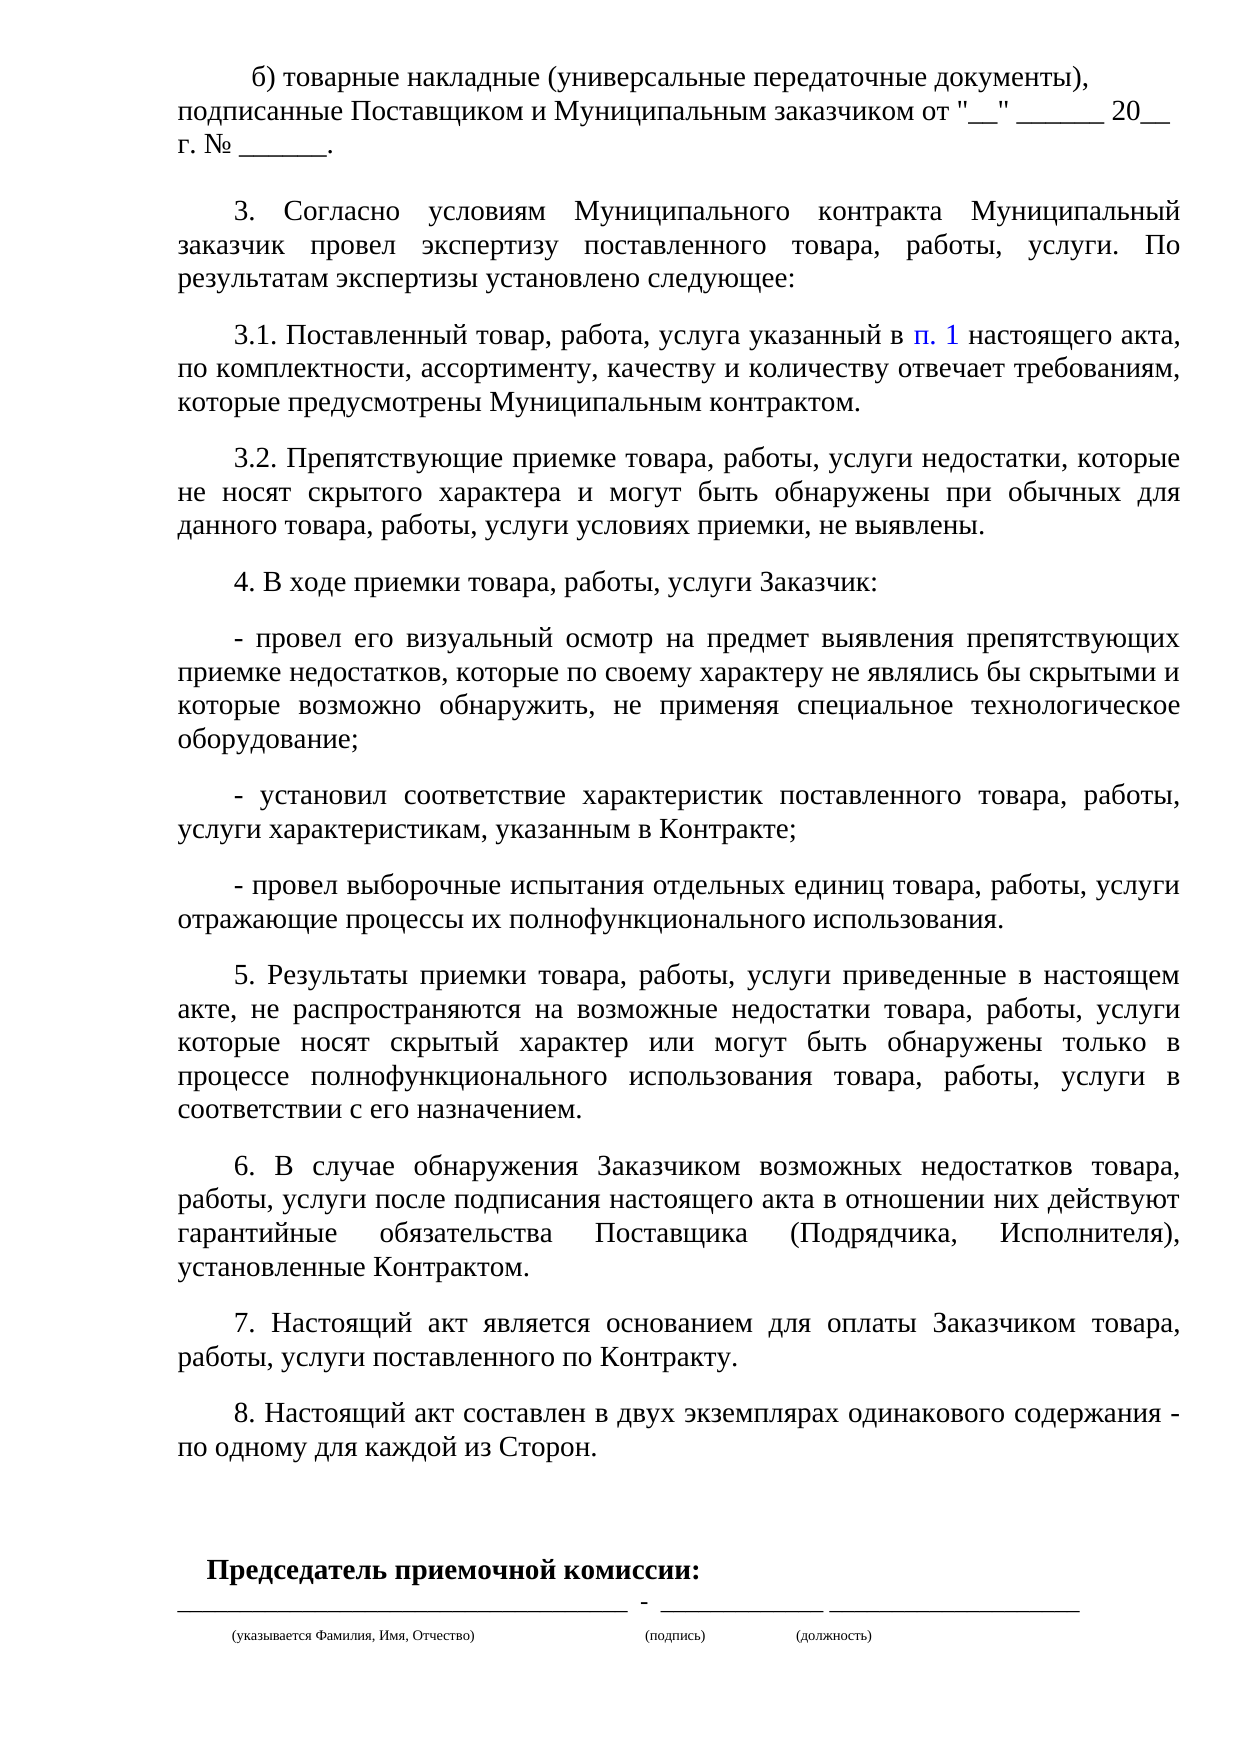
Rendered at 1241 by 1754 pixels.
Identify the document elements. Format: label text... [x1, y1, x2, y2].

text Председатель приемочной комиссии: [177, 1552, 1181, 1586]
text - провел выборочные испытания отдельных единиц товара, работы, услуги отражающие процессы их полнофункционального использования. [177, 867, 1181, 934]
text 4. В ходе приемки товара, работы, услуги Заказчик: [177, 564, 1181, 597]
text 3. Согласно условиям Муниципального контракта Муниципальный заказчик провел экспертизу поставленного товара, работы, услуги. По результатам экспертизы установлено следующее: [177, 193, 1181, 294]
text 8. Настоящий акт составлен в двух экземплярах одинакового содержания - по одному для каждой из Сторон. [177, 1395, 1181, 1462]
text б) товарные накладные (универсальные передаточные документы), подписанные Поставщиком и Муниципальным заказчиком от "__" ______ 20__ г. № ______. [177, 59, 1181, 160]
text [177, 1586, 1181, 1614]
text - провел его визуальный осмотр на предмет выявления препятствующих приемке недостатков, которые по своему характеру не являлись бы скрытыми и которые возможно обнаружить, не применяя специальное технологическое оборудование; [177, 620, 1181, 754]
text 3.2. Препятствующие приемке товара, работы, услуги недостатки, которые не носят скрытого характера и могут быть обнаружены при обычных для данного товара, работы, услуги условиях приемки, не выявлены. [177, 440, 1181, 541]
text 7. Настоящий акт является основанием для оплаты Заказчиком товара, работы, услуги поставленного по Контракту. [177, 1305, 1181, 1372]
text 6. В случае обнаружения Заказчиком возможных недостатков товара, работы, услуги после подписания настоящего акта в отношении них действуют гарантийные обязательства Поставщика (Подрядчика, Исполнителя), установленные Контрактом. [177, 1148, 1181, 1282]
text 3.1. Поставленный товар, работа, услуга указанный в п. 1 настоящего акта, по комплектности, ассортименту, качеству и количеству отвечает требованиям, которые предусмотрены Муниципальным контрактом. [177, 317, 1181, 417]
text - установил соответствие характеристик поставленного товара, работы, услуги характеристикам, указанным в Контракте; [177, 777, 1181, 844]
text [177, 1614, 1181, 1643]
text 5. Результаты приемки товара, работы, услуги приведенные в настоящем акте, не распространяются на возможные недостатки товара, работы, услуги которые носят скрытый характер или могут быть обнаружены только в процессе полнофункционального использования товара, работы, услуги в соответствии с его назначением. [177, 957, 1181, 1125]
